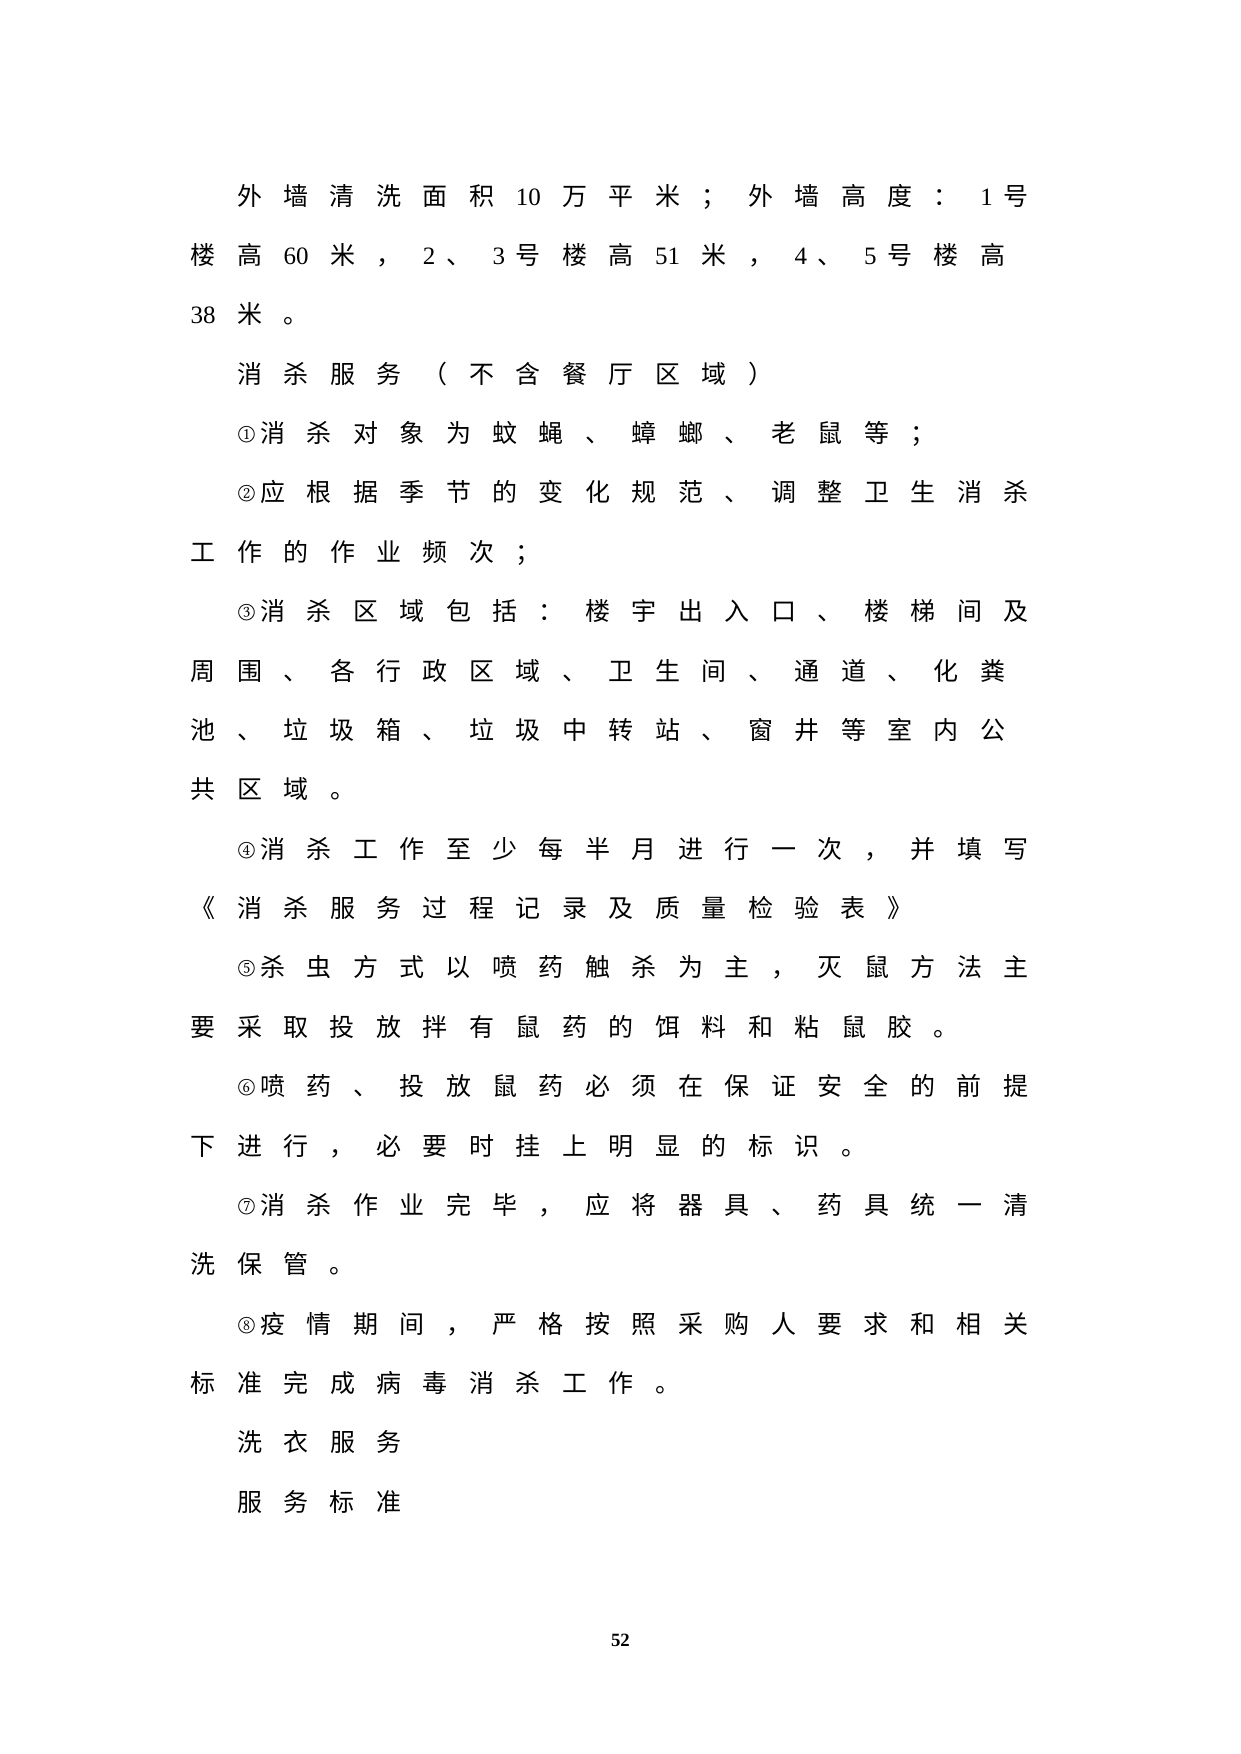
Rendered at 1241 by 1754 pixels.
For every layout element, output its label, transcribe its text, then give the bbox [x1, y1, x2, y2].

text ⑦消杀作业完毕，应将器具、药具统一清洗保管。 [190, 1174, 1050, 1293]
text ③消杀区域包括：楼宇出入口、楼梯间及周围、各行政区域、卫生间、通道、化粪池、垃圾箱、垃圾中转站、窗井等室内公共区域。 [190, 580, 1050, 818]
text ④消杀工作至少每半月进行一次，并填写《消杀服务过程记录及质量检验表》 [190, 818, 1050, 936]
text ⑤杀虫方式以喷药触杀为主，灭鼠方法主要采取投放拌有鼠药的饵料和粘鼠胶。 [190, 936, 1050, 1055]
text ②应根据季节的变化规范、调整卫生消杀工作的作业频次； [190, 461, 1050, 580]
text 消杀服务（不含餐厅区域） [190, 343, 1050, 402]
text ⑥喷药、投放鼠药必须在保证安全的前提下进行，必要时挂上明显的标识。 [190, 1055, 1050, 1174]
text 服务标准 [190, 1471, 1050, 1530]
text 洗衣服务 [190, 1411, 1050, 1471]
text ①消杀对象为蚊蝇、蟑螂、老鼠等； [190, 402, 1050, 461]
text ⑧疫情期间，严格按照采购人要求和相关标准完成病毒消杀工作。 [190, 1293, 1050, 1411]
text 外墙清洗面积10万平米；外墙高度：1号楼高60米，2、3号楼高51米，4、5号楼高38米。 [190, 164, 1050, 343]
